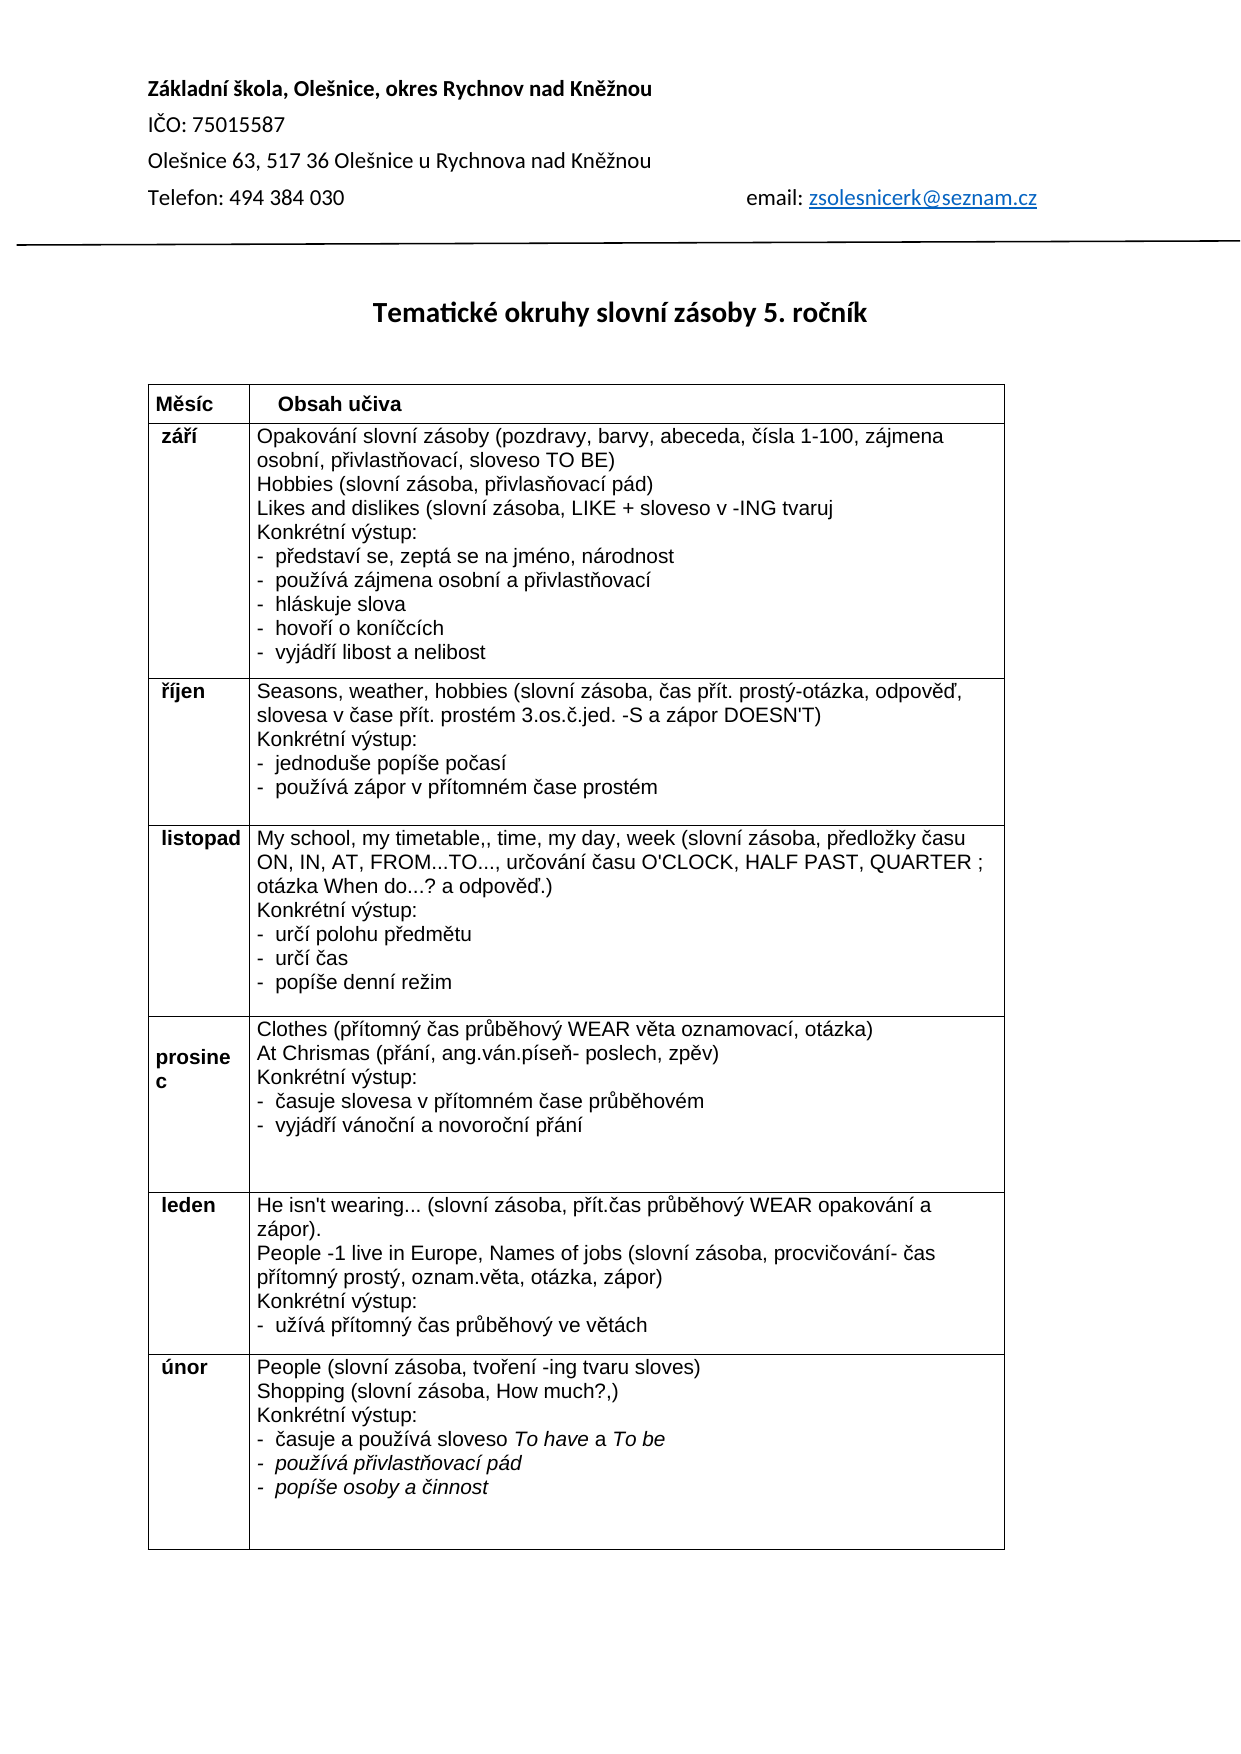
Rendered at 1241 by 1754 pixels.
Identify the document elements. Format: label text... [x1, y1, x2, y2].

table_cell Opakování slovní zásoby (pozdravy, barvy, abeceda, čísla 1-100, zájmena osobní, přivlastňovací, sloveso TO BE) Hobbies (slovní zásoba, přivlasňovací pád) Likes and dislikes (slovní zásoba, LIKE + sloveso v -ING tvaruj Konkrétní výstup: - představí se, zeptá se na jméno, národnost - používá zájmena osobní a přivlastňovací - hláskuje slova - hovoří o koníčcích - vyjádří libost a nelibost [250, 424, 1004, 678]
table_cell leden [149, 1193, 249, 1354]
table_cell říjen [149, 679, 249, 825]
table_cell září [149, 424, 249, 678]
table_header Obsah učiva [250, 385, 1004, 423]
table_cell Seasons, weather, hobbies (slovní zásoba, čas přít. prostý-otázka, odpověď, slovesa v čase přít. prostém 3.os.č.jed. -S a zápor DOESN'T) Konkrétní výstup: - jednoduše popíše počasí - používá zápor v přítomném čase prostém [250, 679, 1004, 825]
table_cell People (slovní zásoba, tvoření -ing tvaru sloves) Shopping (slovní zásoba, How much?,) Konkrétní výstup: - časuje a používá sloveso To have a To be - používá přivlastňovací pád - popíše osoby a činnost [250, 1355, 1004, 1549]
text Tematické okruhy slovní zásoby 5. ročník [148, 294, 1093, 330]
table_cell prosinec [149, 1017, 249, 1192]
table_cell únor [149, 1355, 249, 1549]
table_cell Clothes (přítomný čas průběhový WEAR věta oznamovací, otázka) At Chrismas (přání, ang.ván.píseň- poslech, zpěv) Konkrétní výstup: - časuje slovesa v přítomném čase průběhovém - vyjádří vánoční a novoroční přání [250, 1017, 1004, 1192]
table_cell My school, my timetable,, time, my day, week (slovní zásoba, předložky času ON, IN, AT, FROM...TO..., určování času O'CLOCK, HALF PAST, QUARTER ; otázka When do...? a odpověď.) Konkrétní výstup: - určí polohu předmětu - určí čas - popíše denní režim [250, 826, 1004, 1016]
table_cell He isn't wearing... (slovní zásoba, přít.čas průběhový WEAR opakování a zápor). People -1 live in Europe, Names of jobs (slovní zásoba, procvičování- čas přítomný prostý, oznam.věta, otázka, zápor) Konkrétní výstup: - užívá přítomný čas průběhový ve větách [250, 1193, 1004, 1354]
table_header Měsíc [149, 385, 249, 423]
table_cell listopad [149, 826, 249, 1016]
